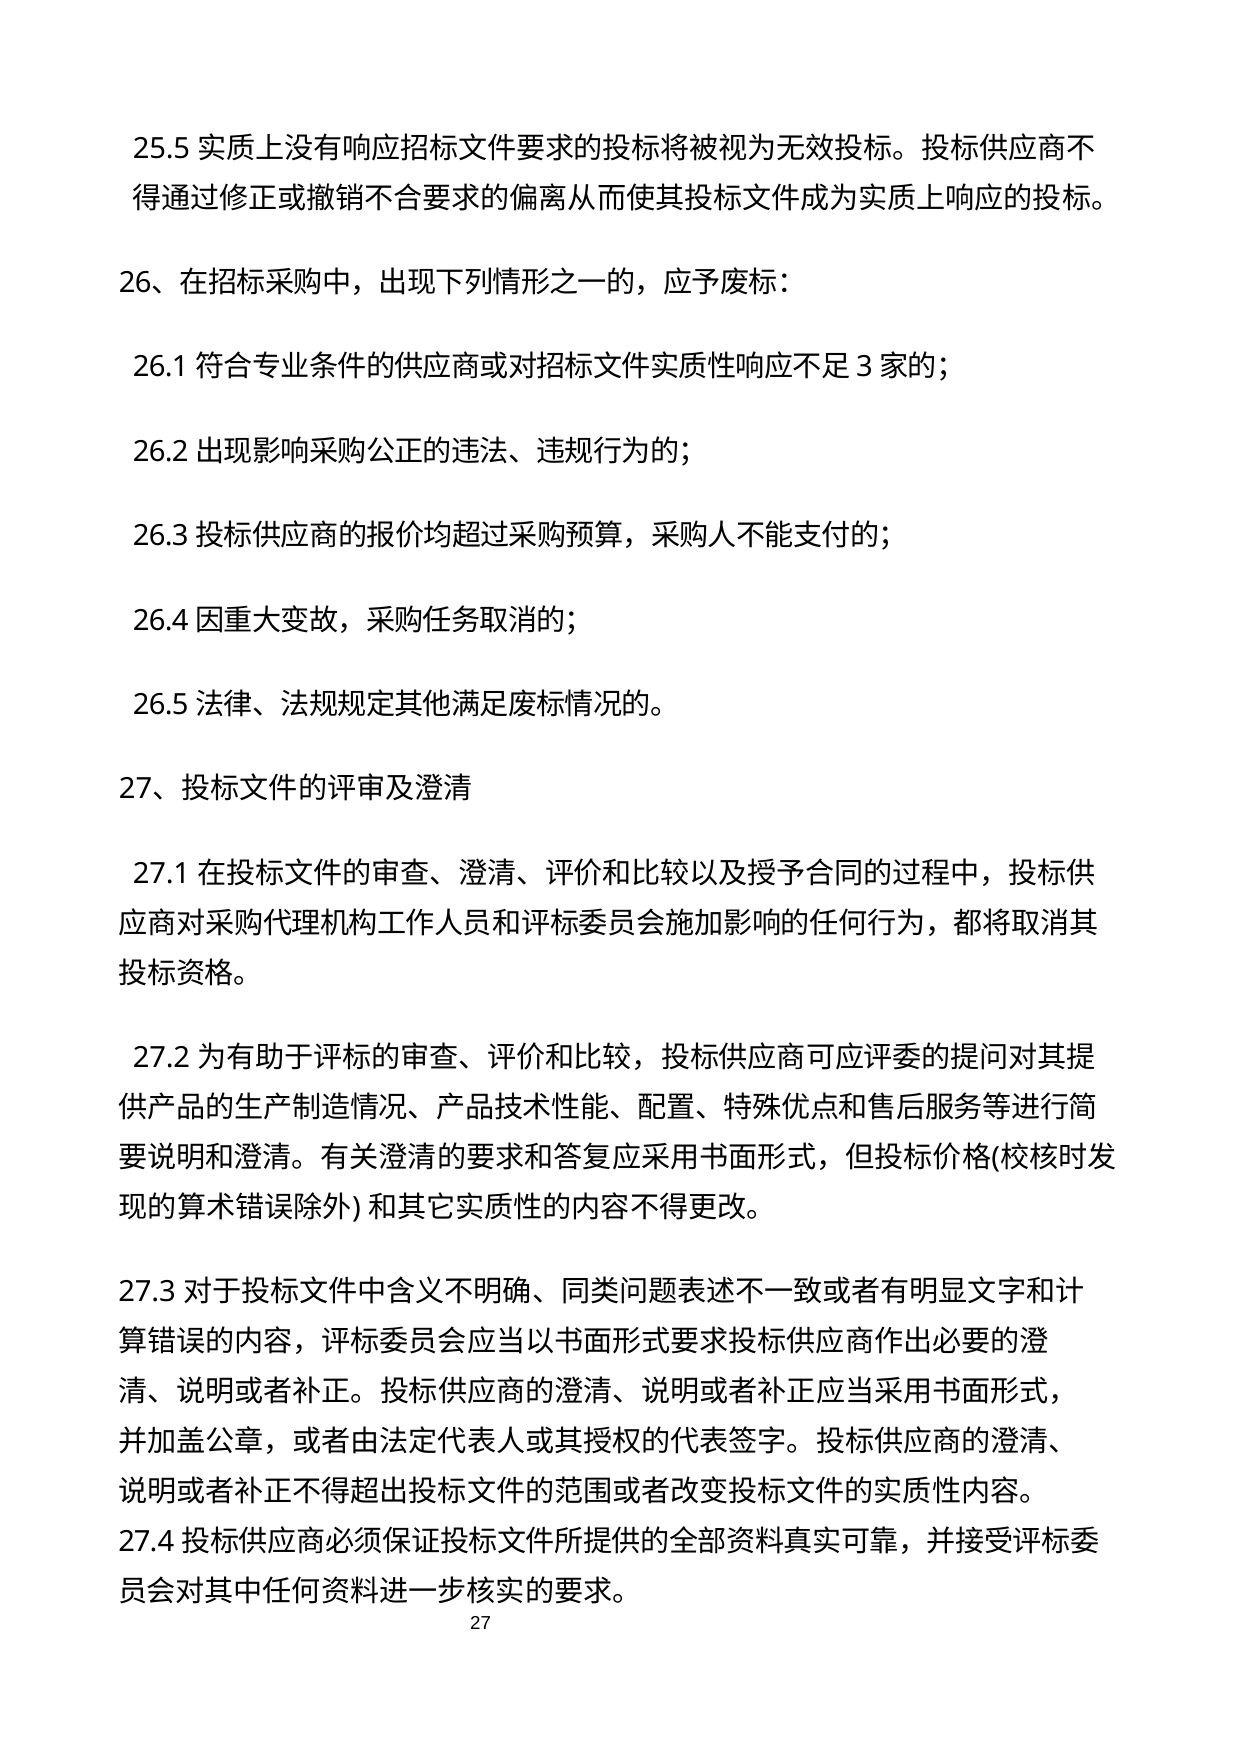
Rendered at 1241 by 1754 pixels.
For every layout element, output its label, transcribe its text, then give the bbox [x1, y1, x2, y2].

text 26、在招标采购中，出现下列情形之一的，应予废标： [119, 252, 1122, 302]
text 27.2 为有助于评标的审查、评价和比较，投标供应商可应评委的提问对其提供产品的生产制造情况、产品技术性能、配置、特殊优点和售后服务等进行简要说明和澄清。有关澄清的要求和答复应采用书面形式，但投标价格(校核时发现的算术错误除外) 和其它实质性的内容不得更改。 [118, 1027, 1122, 1227]
text 27、投标文件的评审及澄清 [119, 759, 1122, 809]
text 26.2 出现影响采购公正的违法、违规行为的； [133, 421, 1122, 471]
text 27.4 投标供应商必须保证投标文件所提供的全部资料真实可靠，并接受评标委员会对其中任何资料进一步核实的要求。 [118, 1512, 1101, 1612]
text 26.4 因重大变故，采购任务取消的； [133, 590, 1122, 640]
text 26.3 投标供应商的报价均超过采购预算，采购人不能支付的； [133, 506, 1122, 556]
text 25.5 实质上没有响应招标文件要求的投标将被视为无效投标。投标供应商不得通过修正或撤销不合要求的偏离从而使其投标文件成为实质上响应的投标。 [133, 118, 1122, 218]
text 27.3 对于投标文件中含义不明确、同类问题表述不一致或者有明显文字和计算错误的内容，评标委员会应当以书面形式要求投标供应商作出必要的澄清、说明或者补正。投标供应商的澄清、说明或者补正应当采用书面形式，并加盖公章，或者由法定代表人或其授权的代表签字。投标供应商的澄清、说明或者补正不得超出投标文件的范围或者改变投标文件的实质性内容。 [118, 1262, 1101, 1512]
text 26.1 符合专业条件的供应商或对招标文件实质性响应不足 3 家的； [133, 337, 1122, 387]
text 27.1 在投标文件的审查、澄清、评价和比较以及授予合同的过程中，投标供应商对采购代理机构工作人员和评标委员会施加影响的任何行为，都将取消其投标资格。 [118, 843, 1100, 993]
text 26.5 法律、法规规定其他满足废标情况的。 [133, 674, 1122, 724]
